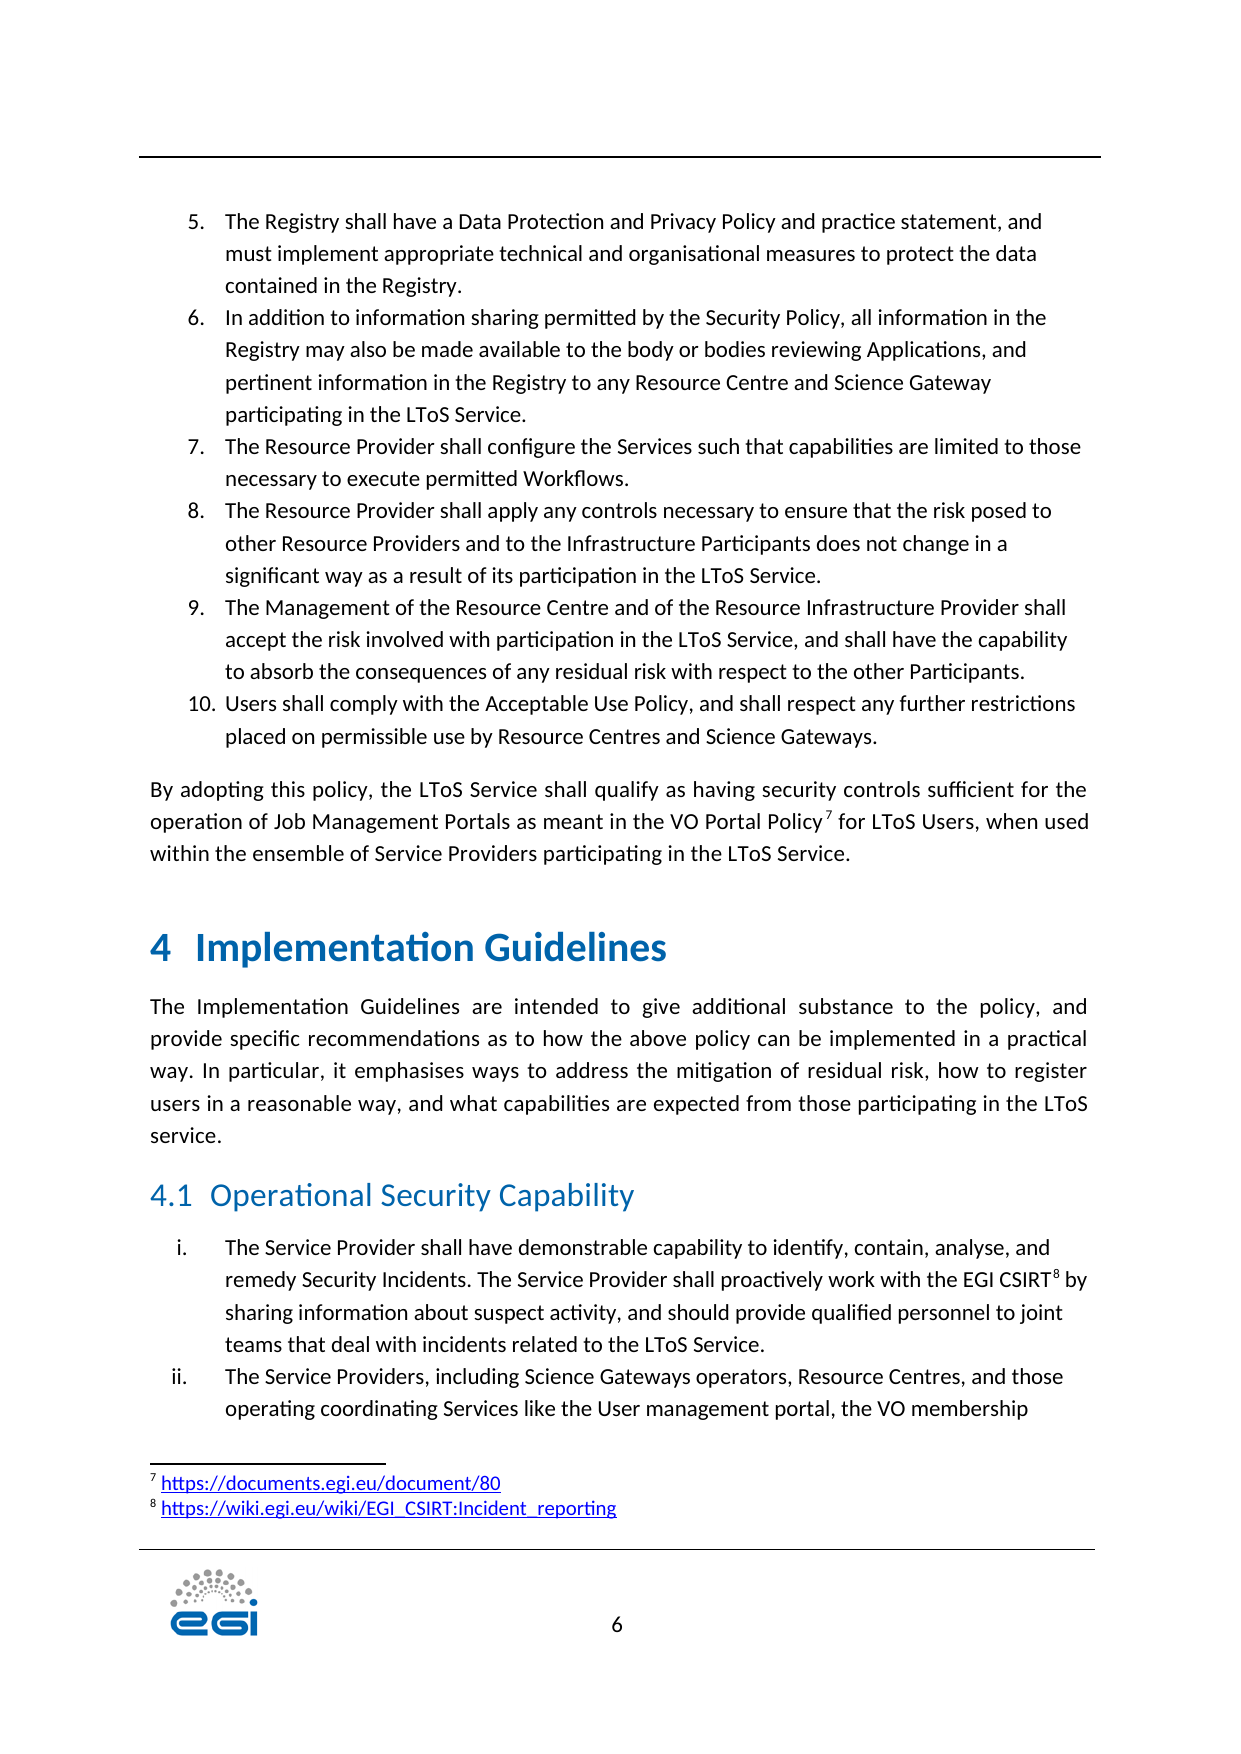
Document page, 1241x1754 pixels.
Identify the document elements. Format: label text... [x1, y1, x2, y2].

list The Management of the Resource Centre and of the Resource Infrastructure Provider shall accept the risk involved with participation in the LToS Service, and shall have the capability to absorb the consequences of any residual risk with respect to the other Participants. [187, 593, 1090, 685]
text The Implementation Guidelines are intended to give additional substance to the policy, and provide specific recommendations as to how the above policy can be implemented in a practical way. In particular, it emphasises ways to address the mitigation of residual risk, how to register users in a reasonable way, and what capabilities are expected from those participating in the LToS service. [150, 992, 1090, 1149]
list The Resource Provider shall configure the Services such that capabilities are limited to those necessary to execute permitted Workflows. [187, 432, 1090, 492]
subtitle Operational Security Capability [150, 1174, 1090, 1215]
text By adopting this policy, the LToS Service shall qualify as having security controls sufficient for the operation of Job Management Portals as meant in the VO Portal Policy for LToS Users, when used within the ensemble of Service Providers participating in the LToS Service. [150, 775, 1090, 867]
list The Service Provider shall have demonstrable capability to identify, contain, analyse, and remedy Security Incidents. The Service Provider shall proactively work with the EGI CSIRT by sharing information about suspect activity, and should provide qualified personnel to joint teams that deal with incidents related to the LToS Service. [187, 1233, 1090, 1358]
list In addition to information sharing permitted by the Security Policy, all information in the Registry may also be made available to the body or bodies reviewing Applications, and pertinent information in the Registry to any Resource Centre and Science Gateway participating in the LToS Service. [187, 303, 1090, 428]
list Users shall comply with the Acceptable Use Policy, and shall respect any further restrictions placed on permissible use by Resource Centres and Science Gateways. [187, 689, 1090, 750]
picture [150, 1567, 276, 1638]
list The Resource Provider shall apply any controls necessary to ensure that the risk posed to other Resource Providers and to the Infrastructure Participants does not change in a significant way as a result of its participation in the LToS Service. [187, 496, 1090, 589]
list The Registry shall have a Data Protection and Privacy Policy and practice statement, and must implement appropriate technical and organisational measures to protect the data contained in the Registry. [187, 207, 1090, 299]
subtitle Implementation Guidelines [150, 921, 1090, 972]
